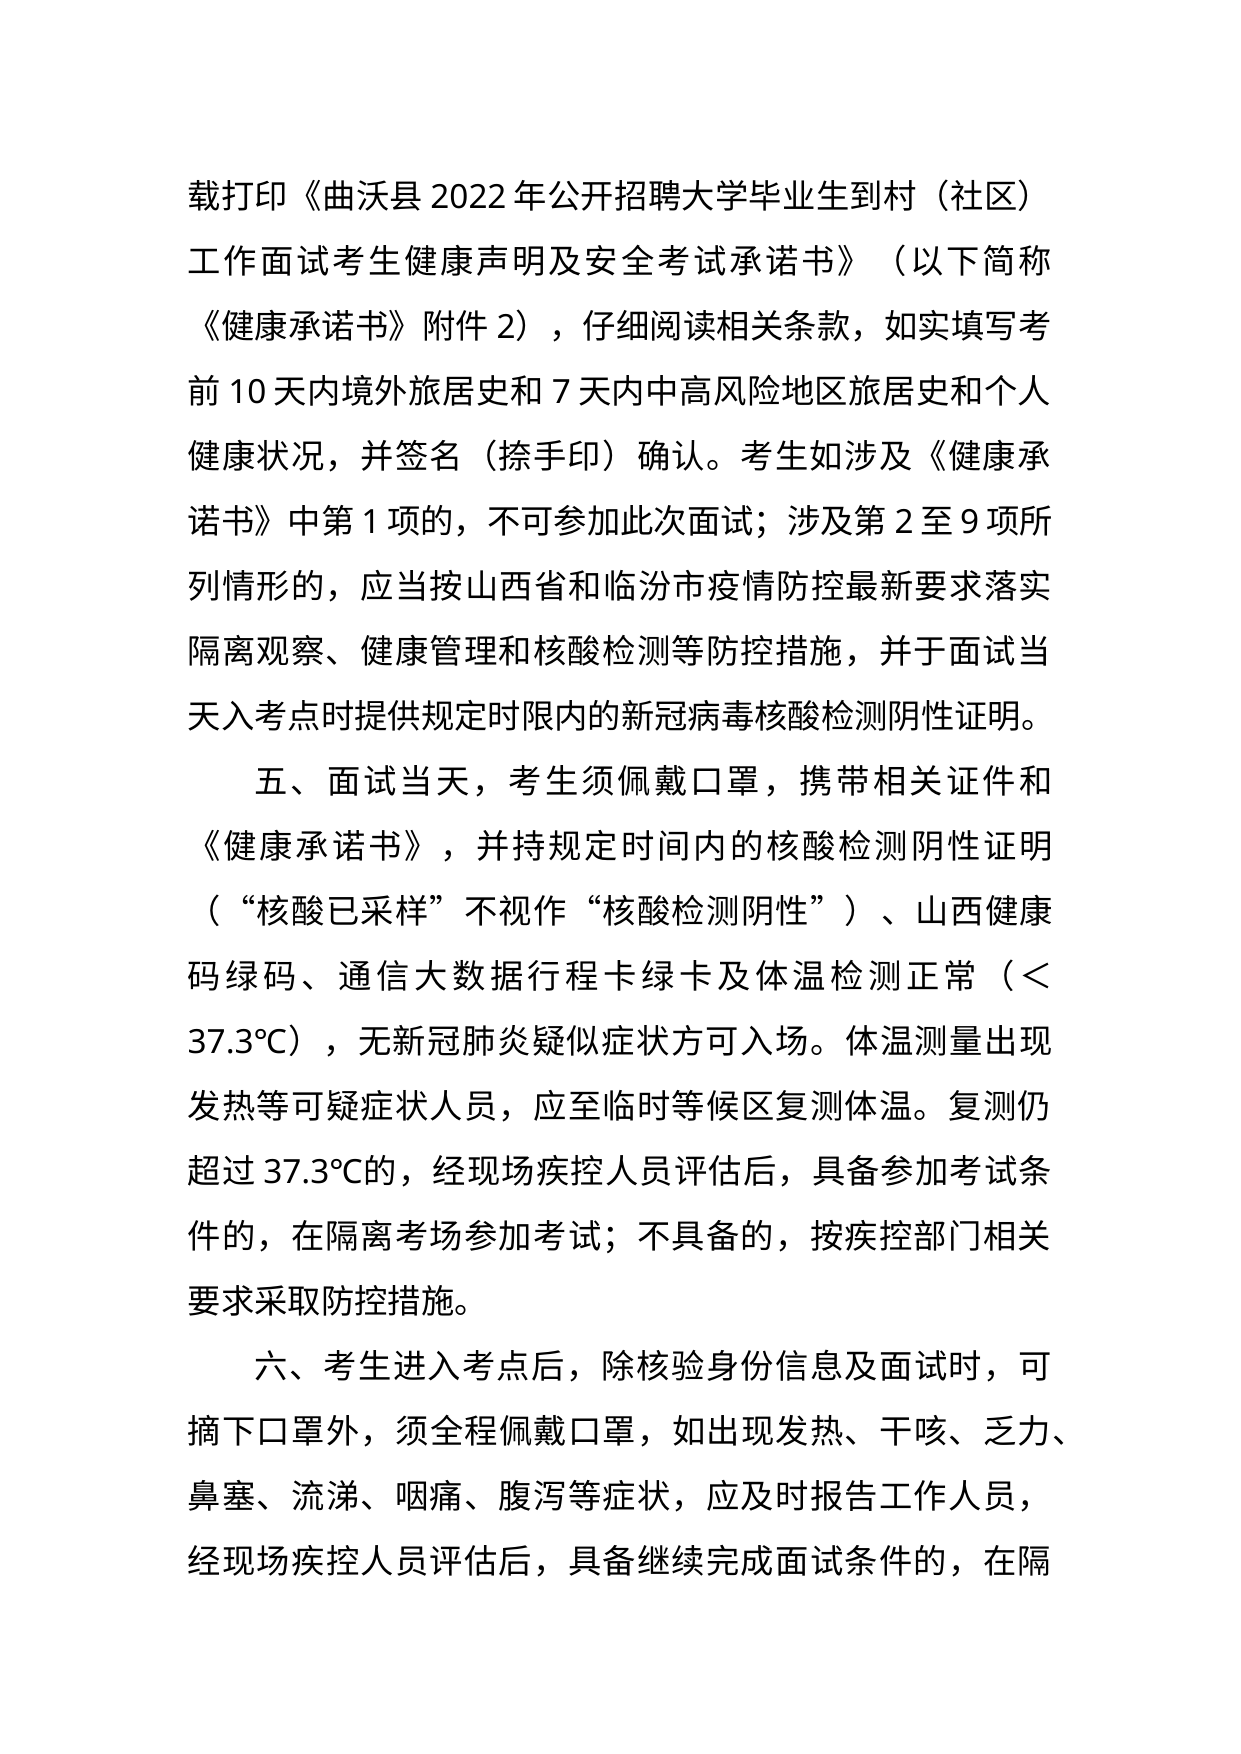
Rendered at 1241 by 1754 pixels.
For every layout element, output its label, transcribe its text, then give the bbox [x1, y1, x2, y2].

text 五、面试当天，考生须佩戴口罩，携带相关证件和《健康承诺书》，并持规定时间内的核酸检测阴性证明（“核酸已采样”不视作“核酸检测阴性”）、山西健康码绿码、通信大数据行程卡绿卡及体温检测正常（＜37.3℃），无新冠肺炎疑似症状方可入场。体温测量出现发热等可疑症状人员，应至临时等候区复测体温。复测仍超过37.3℃的，经现场疾控人员评估后，具备参加考试条件的，在隔离考场参加考试；不具备的，按疾控部门相关要求采取防控措施。 [187, 747, 1053, 1332]
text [187, 162, 1053, 747]
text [187, 1332, 1053, 1592]
